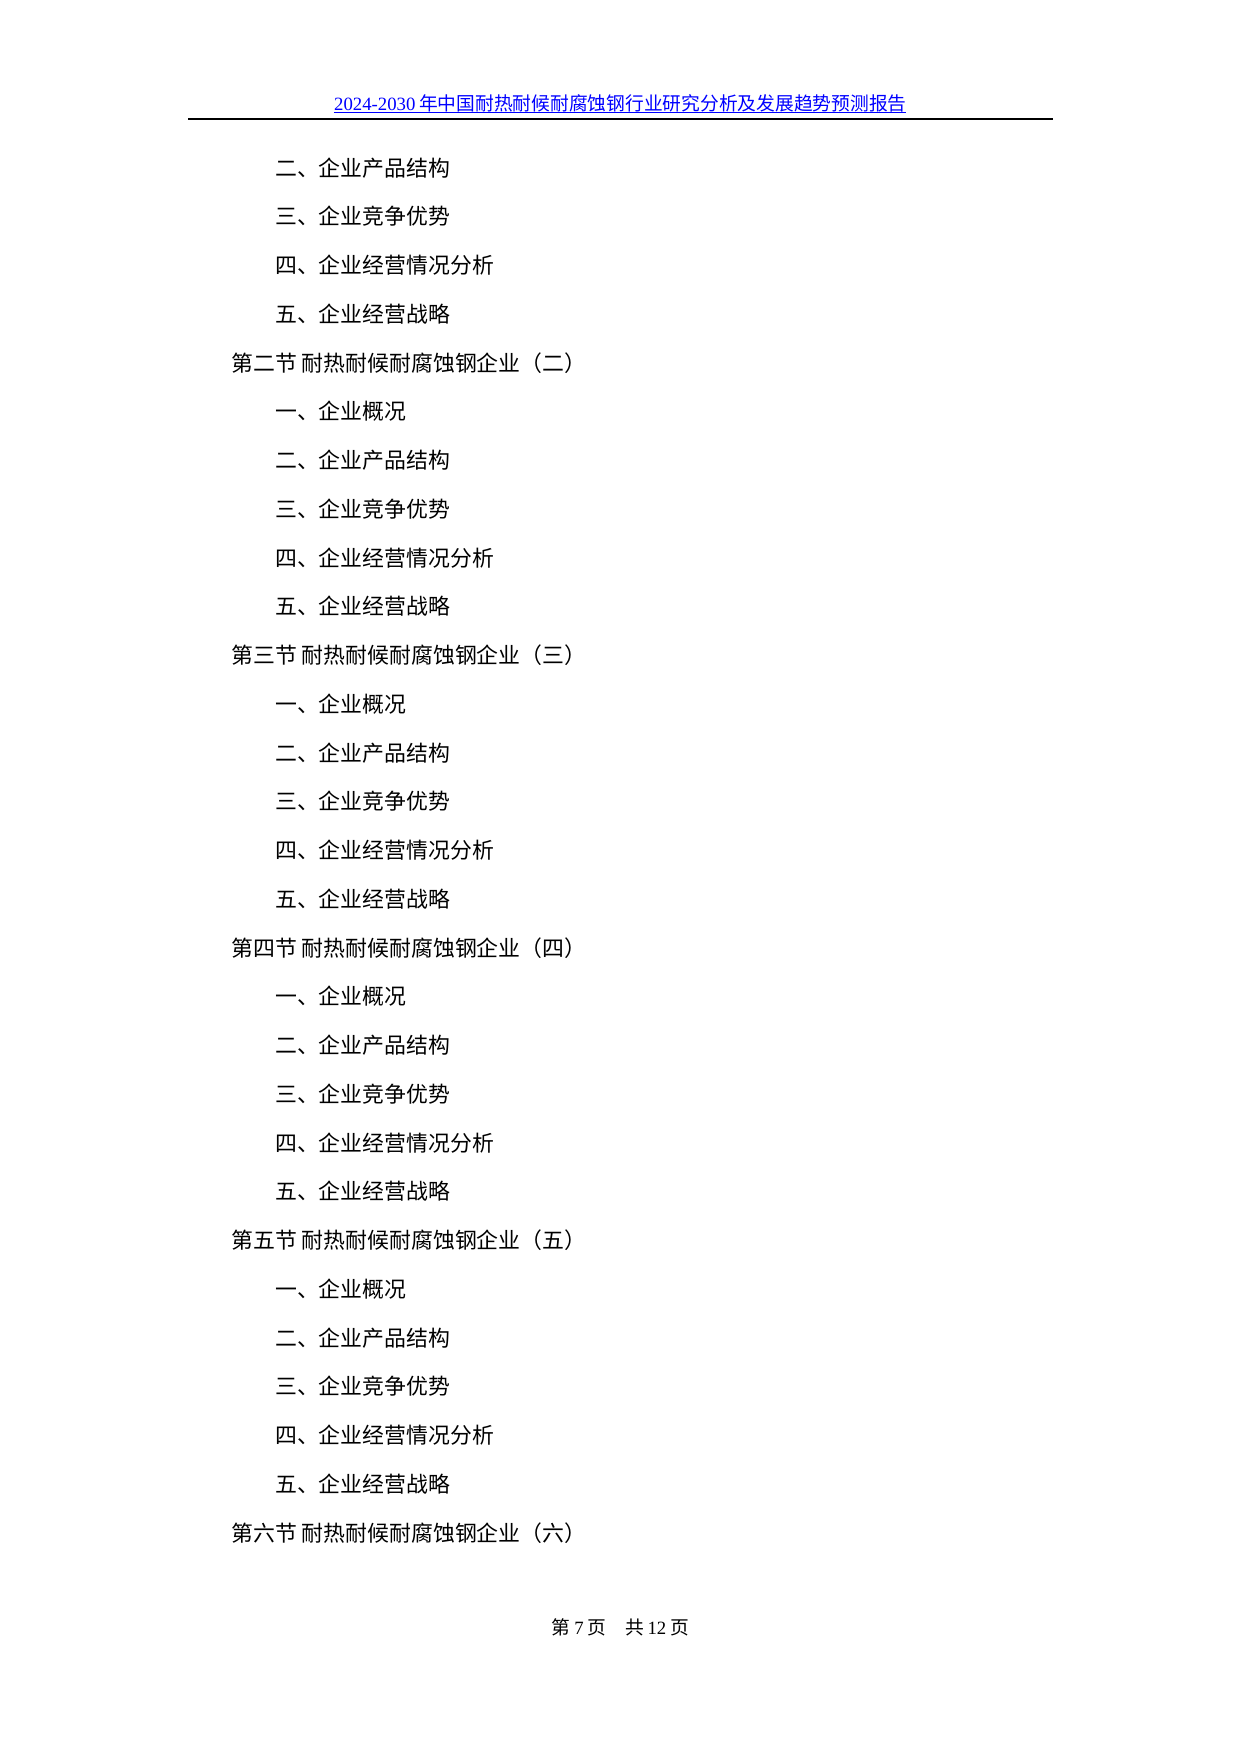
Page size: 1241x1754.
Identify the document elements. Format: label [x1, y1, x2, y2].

text [187, 150, 1053, 1548]
